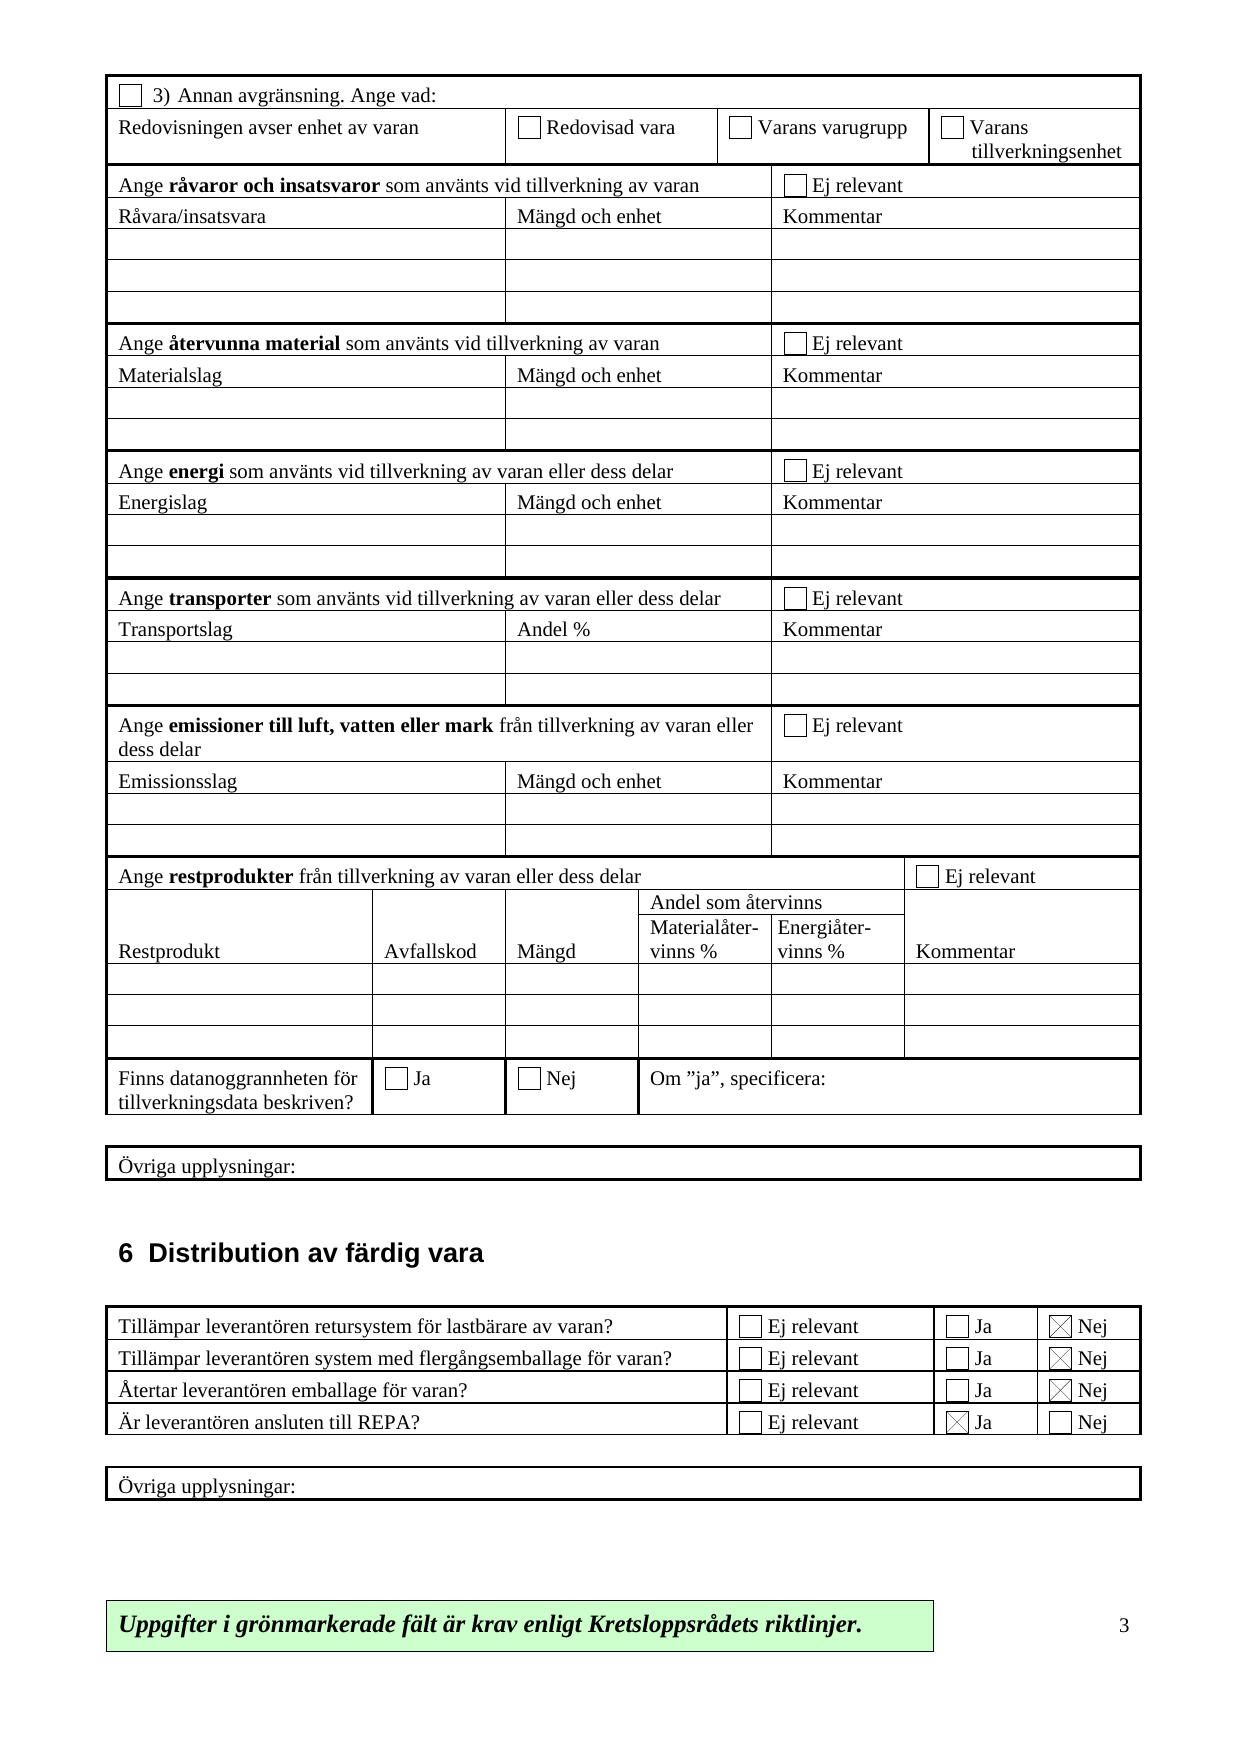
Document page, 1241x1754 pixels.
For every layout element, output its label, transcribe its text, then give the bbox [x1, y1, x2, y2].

table_header Tillämpar leverantören retursystem för lastbärare av varan? [108, 1308, 726, 1338]
table_cell Återtar leverantören emballage för varan? [108, 1372, 726, 1402]
table_cell [639, 964, 771, 994]
table_cell [506, 388, 771, 418]
table_cell Ej relevant [772, 166, 1139, 197]
table_cell Ej relevant [728, 1372, 933, 1402]
table_cell [506, 825, 771, 855]
table_cell Ja [374, 1060, 504, 1114]
table_header Övriga upplysningar: [108, 1468, 1139, 1498]
table_cell [108, 995, 372, 1025]
table_cell Nej [507, 1060, 637, 1114]
table_cell Varans tillverkningsenhet [930, 109, 1139, 163]
table_cell Ej relevant [772, 325, 1139, 355]
table_cell [506, 1026, 638, 1057]
table_cell Nej [1038, 1340, 1139, 1370]
table_cell [108, 419, 505, 449]
table_cell [772, 642, 1139, 672]
table_cell Ja [935, 1404, 1037, 1434]
table_cell [772, 964, 904, 994]
table_cell Ange energi som använts vid tillverkning av varan eller dess delar [108, 452, 771, 483]
table_cell [506, 515, 771, 545]
table_cell [373, 995, 505, 1025]
table_cell [772, 674, 1139, 704]
table_cell Nej [1038, 1372, 1139, 1402]
table_cell Ej relevant [772, 580, 1139, 610]
table_cell [108, 825, 505, 855]
table_cell [506, 229, 771, 259]
table_cell [639, 995, 771, 1025]
table_cell Andel som återvinns [639, 890, 904, 914]
table_cell [108, 794, 505, 824]
table_cell [772, 1026, 904, 1057]
table_cell Redovisningen avser enhet av varan [108, 109, 505, 163]
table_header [108, 77, 1139, 107]
table_cell Ange restprodukter från tillverkning av varan eller dess delar [108, 858, 904, 888]
table_cell [108, 674, 505, 704]
table_cell [108, 642, 505, 672]
table_cell Kommentar [772, 198, 1139, 228]
table_cell Kommentar [905, 890, 1139, 963]
table_cell Ja [935, 1372, 1037, 1402]
table_cell [506, 260, 771, 291]
table_cell [772, 388, 1139, 418]
table_header Nej [1038, 1308, 1139, 1338]
table_cell Avfallskod [373, 890, 505, 963]
table_cell [373, 1026, 505, 1057]
table_cell Redovisad vara [506, 109, 717, 163]
table_cell [772, 419, 1139, 449]
table_cell Kommentar [772, 611, 1139, 641]
table_cell [772, 260, 1139, 291]
table_cell [108, 1026, 372, 1057]
table_cell Om ”ja”, specificera: [640, 1060, 1139, 1114]
table_cell Ej relevant [905, 858, 1139, 888]
table_cell Ej relevant [728, 1340, 933, 1370]
table_cell [108, 260, 505, 291]
table_cell Ange råvaror och insatsvaror som använts vid tillverkning av varan [108, 166, 771, 197]
table_cell Mängd och enhet [506, 484, 771, 514]
table_cell [506, 794, 771, 824]
table_cell Transportslag [108, 611, 505, 641]
table_cell Energiåtervinns % [772, 915, 904, 963]
table_cell Mängd och enhet [506, 762, 771, 793]
table_cell [108, 388, 505, 418]
table_cell [772, 292, 1139, 322]
table_cell [506, 419, 771, 449]
table_cell Mängd [506, 890, 638, 963]
table_cell [506, 674, 771, 704]
table_header Ja [935, 1308, 1037, 1338]
table_cell [772, 995, 904, 1025]
table_header Ej relevant [728, 1308, 933, 1338]
table_cell Ja [935, 1340, 1037, 1370]
table_cell Emissionsslag [108, 762, 505, 793]
table_cell [772, 794, 1139, 824]
table_cell [108, 292, 505, 322]
table_cell [639, 1026, 771, 1057]
table_cell Energislag [108, 484, 505, 514]
table_cell Råvara/insatsvara [108, 198, 505, 228]
table_cell Kommentar [772, 356, 1139, 387]
table_cell [108, 515, 505, 545]
table_cell Ange återvunna material som använts vid tillverkning av varan [108, 325, 771, 355]
table_cell [772, 229, 1139, 259]
table_cell [108, 964, 372, 994]
table_cell [905, 964, 1139, 994]
table_cell Materialåtervinns % [639, 915, 771, 963]
table_cell Ange emissioner till luft, vatten eller mark från tillverkning av varan eller dess delar [108, 707, 771, 761]
table_cell [772, 515, 1139, 545]
table_cell [506, 546, 771, 576]
table_cell [905, 1026, 1139, 1057]
table_cell Ej relevant [772, 452, 1139, 483]
table_cell [506, 964, 638, 994]
table_cell Kommentar [772, 484, 1139, 514]
table_cell Finns datanoggrannheten för tillverkningsdata beskriven? [108, 1060, 371, 1114]
table_header Övriga upplysningar: [108, 1148, 1139, 1178]
table_cell [108, 546, 505, 576]
table_cell Varans varugrupp [718, 109, 928, 163]
table_cell [108, 229, 505, 259]
table_cell Ej relevant [728, 1404, 933, 1434]
table_cell Restprodukt [108, 890, 372, 963]
table_cell Materialslag [108, 356, 505, 387]
table_cell Ej relevant [772, 707, 1139, 761]
table_cell [506, 292, 771, 322]
table_cell Ange transporter som använts vid tillverkning av varan eller dess delar [108, 580, 771, 610]
table_cell Tillämpar leverantören system med flergångsemballage för varan? [108, 1340, 726, 1370]
table_cell Nej [1038, 1404, 1139, 1434]
table_cell [506, 642, 771, 672]
table_cell Mängd och enhet [506, 356, 771, 387]
subtitle 6 Distribution av färdig vara [118, 1206, 1122, 1268]
table_cell Är leverantören ansluten till REPA? [108, 1404, 726, 1434]
table_cell [772, 546, 1139, 576]
table_cell [373, 964, 505, 994]
table_cell [905, 995, 1139, 1025]
table_cell Mängd och enhet [506, 198, 771, 228]
table_cell Andel % [506, 611, 771, 641]
table_cell [772, 825, 1139, 855]
table_cell Kommentar [772, 762, 1139, 793]
table_cell [506, 995, 638, 1025]
